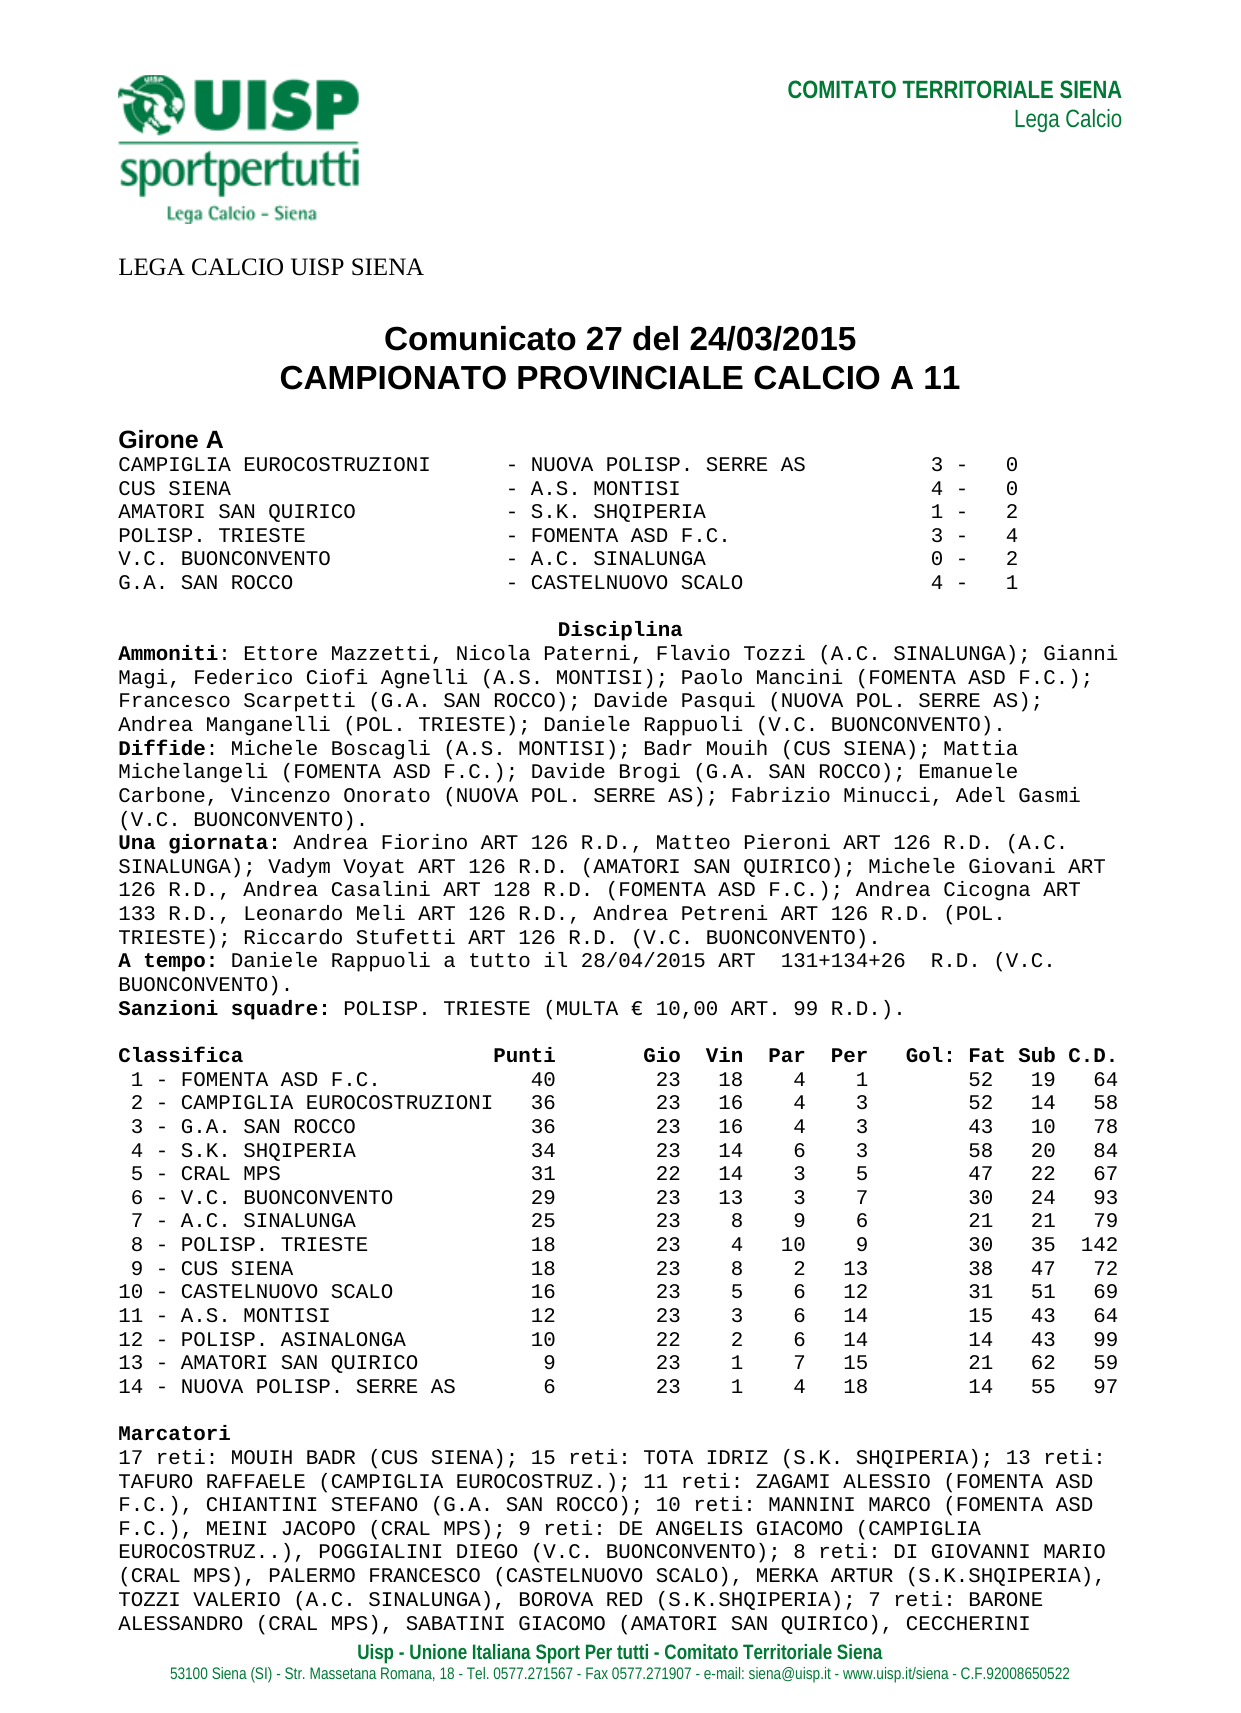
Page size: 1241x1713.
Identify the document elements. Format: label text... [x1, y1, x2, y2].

text 10 - CASTELNUOVO SCALO 16 23 5 6 12 31 51 69 [118, 1281, 1122, 1305]
text Una giornata: Andrea Fiorino ART 126 R.D., Matteo Pieroni ART 126 R.D. (A.C. SINALUNGA); Vadym Voyat ART 126 R.D. (AMATORI SAN QUIRICO); Michele Giovani ART 126 R.D., Andrea Casalini ART 128 R.D. (FOMENTA ASD F.C.); Andrea Cicogna ART 133 R.D., Leonardo Meli ART 126 R.D., Andrea Petreni ART 126 R.D. (POL. TRIESTE); Riccardo Stufetti ART 126 R.D. (V.C. BUONCONVENTO). [118, 832, 1122, 950]
text Disciplina [118, 619, 1122, 643]
text 4 - S.K. SHQIPERIA 34 23 14 6 3 58 20 84 [118, 1139, 1122, 1163]
text 1 - FOMENTA ASD F.C. 40 23 18 4 1 52 19 64 [118, 1069, 1122, 1092]
text 8 - POLISP. TRIESTE 18 23 4 10 9 30 35 142 [118, 1234, 1122, 1258]
text 14 - NUOVA POLISP. SERRE AS 6 23 1 4 18 14 55 97 [118, 1376, 1122, 1400]
text Girone A [118, 425, 1122, 454]
text 7 - A.C. SINALUNGA 25 23 8 9 6 21 21 79 [118, 1211, 1122, 1234]
text 6 - V.C. BUONCONVENTO 29 23 13 3 7 30 24 93 [118, 1187, 1122, 1211]
text POLISP. TRIESTE - FOMENTA ASD F.C. 3 - 4 [118, 525, 1122, 548]
text CUS SIENA - A.S. MONTISI 4 - 0 [118, 477, 1122, 501]
text CAMPIGLIA EUROCOSTRUZIONI - NUOVA POLISP. SERRE AS 3 - 0 [118, 454, 1122, 477]
text 9 - CUS SIENA 18 23 8 2 13 38 47 72 [118, 1258, 1122, 1281]
text LEGA CALCIO UISP SIENA [118, 252, 1122, 281]
text 2 - CAMPIGLIA EUROCOSTRUZIONI 36 23 16 4 3 52 14 58 [118, 1092, 1122, 1116]
text Marcatori [118, 1423, 1122, 1447]
text 3 - G.A. SAN ROCCO 36 23 16 4 3 43 10 78 [118, 1116, 1122, 1139]
text Comunicato 27 del 24/03/2015 [118, 319, 1122, 358]
text Ammoniti: Ettore Mazzetti, Nicola Paterni, Flavio Tozzi (A.C. SINALUNGA); Gianni Magi, Federico Ciofi Agnelli (A.S. MONTISI); Paolo Mancini (FOMENTA ASD F.C.); Francesco Scarpetti (G.A. SAN ROCCO); Davide Pasqui (NUOVA POL. SERRE AS); Andrea Manganelli (POL. TRIESTE); Daniele Rappuoli (V.C. BUONCONVENTO). [118, 643, 1122, 738]
text Classifica Punti Gio Vin Par Per Gol: Fat Sub C.D. [118, 1045, 1122, 1069]
text Sanzioni squadre: POLISP. TRIESTE (MULTA € 10,00 ART. 99 R.D.). [118, 998, 1122, 1021]
text 12 - POLISP. ASINALONGA 10 22 2 6 14 14 43 99 [118, 1329, 1122, 1352]
text AMATORI SAN QUIRICO - S.K. SHQIPERIA 1 - 2 [118, 501, 1122, 525]
text 5 - CRAL MPS 31 22 14 3 5 47 22 67 [118, 1163, 1122, 1187]
text G.A. SAN ROCCO - CASTELNUOVO SCALO 4 - 1 [118, 572, 1122, 596]
text A tempo: Daniele Rappuoli a tutto il 28/04/2015 ART 131+134+26 R.D. (V.C. BUONCONVENTO). [118, 950, 1122, 998]
picture [118, 75, 359, 224]
text 11 - A.S. MONTISI 12 23 3 6 14 15 43 64 [118, 1305, 1122, 1329]
text V.C. BUONCONVENTO - A.C. SINALUNGA 0 - 2 [118, 548, 1122, 572]
text Diffide: Michele Boscagli (A.S. MONTISI); Badr Mouih (CUS SIENA); Mattia Michelangeli (FOMENTA ASD F.C.); Davide Brogi (G.A. SAN ROCCO); Emanuele Carbone, Vincenzo Onorato (NUOVA POL. SERRE AS); Fabrizio Minucci, Adel Gasmi (V.C. BUONCONVENTO). [118, 738, 1122, 832]
text CAMPIONATO PROVINCIALE CALCIO A 11 [118, 358, 1122, 396]
text 13 - AMATORI SAN QUIRICO 9 23 1 7 15 21 62 59 [118, 1352, 1122, 1376]
